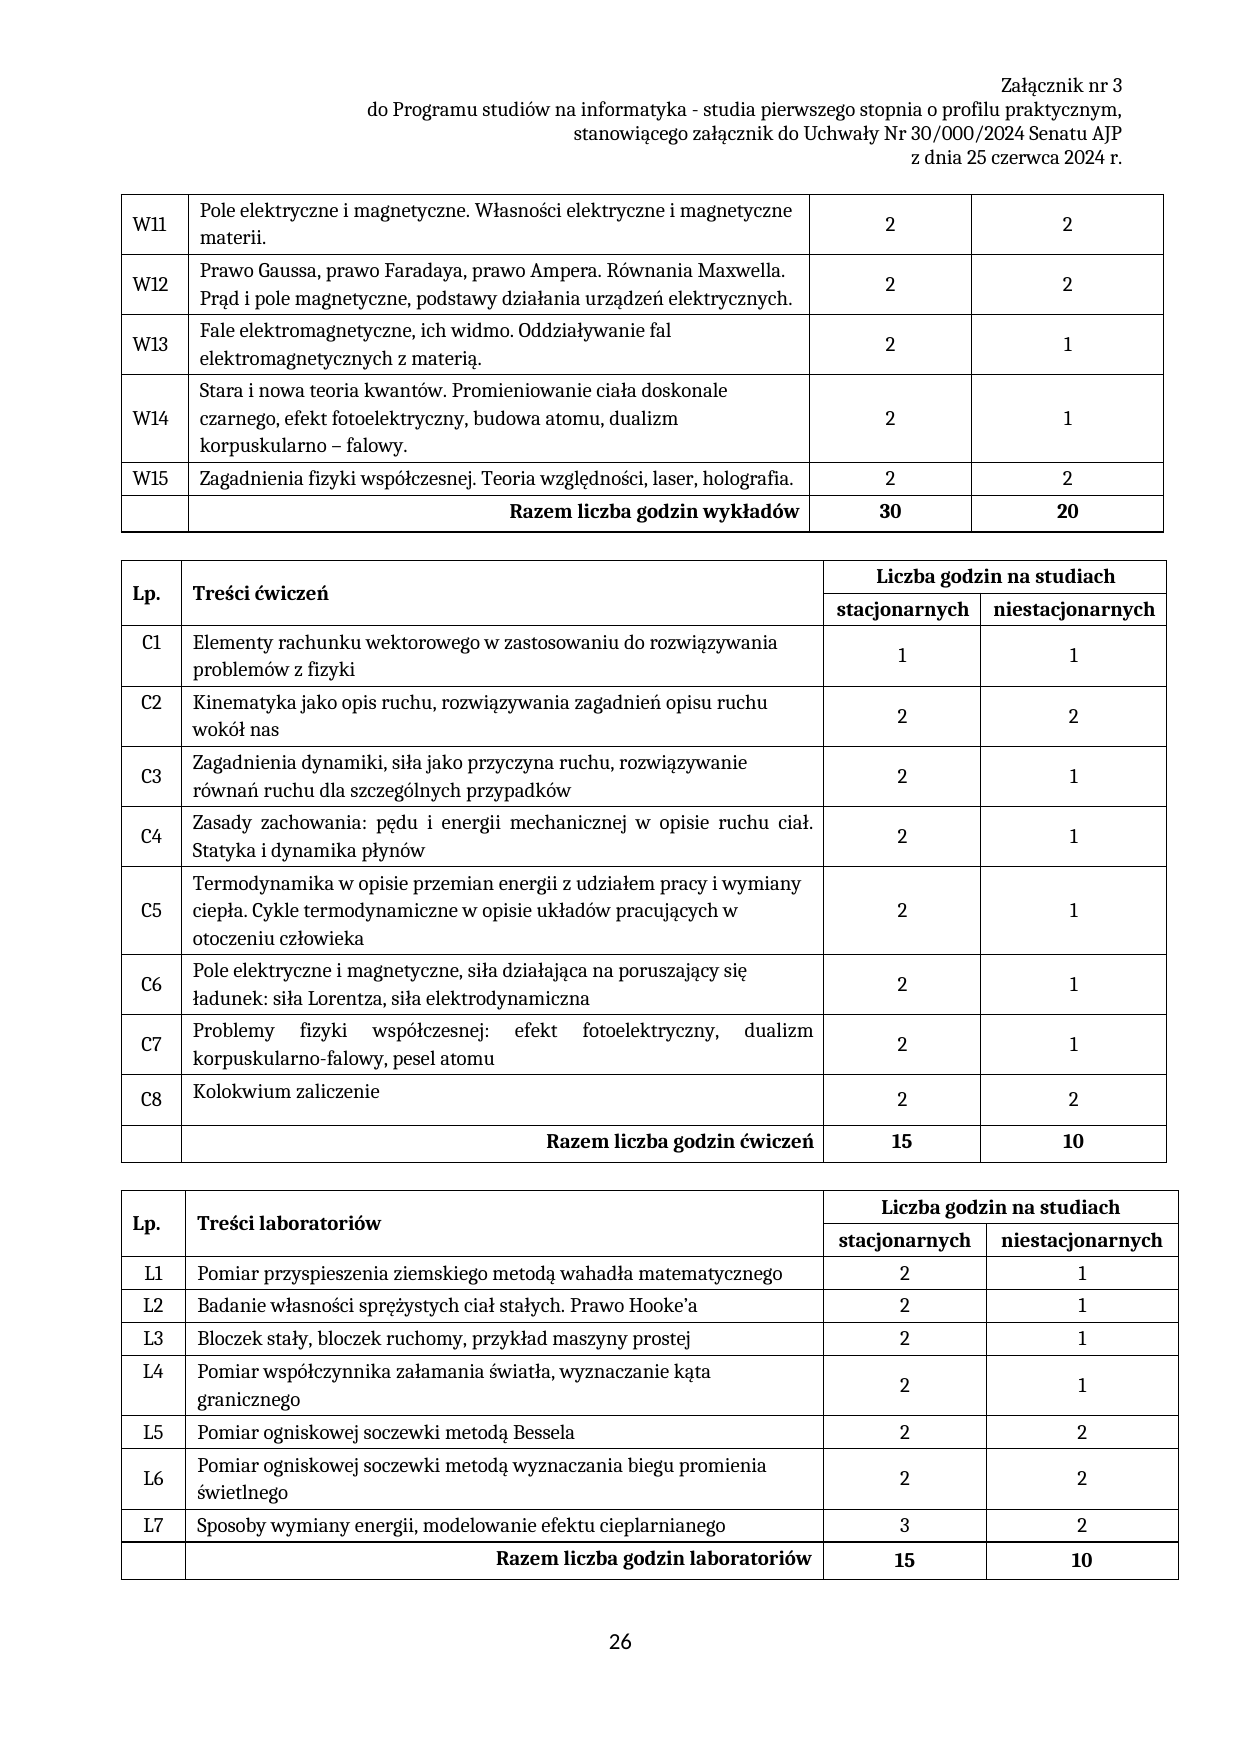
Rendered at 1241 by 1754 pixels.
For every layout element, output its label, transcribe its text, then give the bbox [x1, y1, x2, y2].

table_cell 30 [810, 496, 971, 531]
table_cell W14 [122, 375, 188, 462]
table_cell 1 [824, 626, 980, 686]
table_cell 2 [824, 1416, 986, 1448]
table_cell 2 [824, 687, 980, 746]
table_cell 2 [824, 807, 980, 866]
table_cell L7 [122, 1510, 185, 1541]
table_cell 15 [824, 1126, 980, 1162]
table_cell L6 [122, 1449, 185, 1508]
table_cell 1 [972, 375, 1163, 462]
table_cell C4 [122, 807, 181, 866]
table_cell 10 [987, 1543, 1178, 1578]
table_cell 1 [981, 747, 1166, 806]
table_cell Fale elektromagnetyczne, ich widmo. Oddziaływanie fal elektromagnetycznych z materią. [189, 315, 809, 374]
table_cell W15 [122, 463, 188, 495]
table_cell 1 [981, 867, 1166, 954]
table_cell 1 [987, 1257, 1178, 1289]
table_cell Razem liczba godzin laboratoriów [186, 1543, 823, 1578]
table_cell Pole elektryczne i magnetyczne. Własności elektryczne i magnetyczne materii. [189, 195, 809, 254]
table_cell [122, 1126, 181, 1162]
table_cell 1 [981, 955, 1166, 1014]
table_cell Badanie własności sprężystych ciał stałych. Prawo Hooke’a [186, 1290, 823, 1322]
table_cell 2 [987, 1510, 1178, 1541]
table_cell 2 [987, 1449, 1178, 1508]
table_cell Razem liczba godzin ćwiczeń [182, 1126, 823, 1162]
table_cell 2 [810, 375, 971, 462]
table_cell Pole elektryczne i magnetyczne, siła działająca na poruszający się ładunek: siła Lorentza, siła elektrodynamiczna [182, 955, 823, 1014]
table_cell 1 [987, 1290, 1178, 1322]
table_cell Prawo Gaussa, prawo Faradaya, prawo Ampera. Równania Maxwella. Prąd i pole magnetyczne, podstawy działania urządzeń elektrycznych. [189, 255, 809, 314]
table_cell Problemy fizyki współczesnej: efekt fotoelektryczny, dualizm korpuskularno-falowy, pesel atomu [182, 1015, 823, 1074]
table_cell Pomiar przyspieszenia ziemskiego metodą wahadła matematycznego [186, 1257, 823, 1289]
table_cell Kolokwium zaliczenie [182, 1075, 823, 1125]
table_cell W13 [122, 315, 188, 374]
table_cell L5 [122, 1416, 185, 1448]
table_cell L3 [122, 1323, 185, 1355]
table_cell 2 [824, 1449, 986, 1508]
table_cell 1 [981, 626, 1166, 686]
table_cell stacjonarnych [824, 594, 980, 625]
table_cell 2 [824, 1257, 986, 1289]
table_cell [122, 496, 188, 531]
table_cell 1 [981, 807, 1166, 866]
table_cell Zagadnienia dynamiki, siła jako przyczyna ruchu, rozwiązywanie równań ruchu dla szczególnych przypadków [182, 747, 823, 806]
table_cell 2 [824, 1015, 980, 1074]
table_cell 1 [972, 315, 1163, 374]
table_cell 2 [824, 1290, 986, 1322]
table_cell 15 [824, 1543, 986, 1578]
table_cell W12 [122, 255, 188, 314]
table_header Lp. [122, 1191, 185, 1256]
table_cell 2 [981, 687, 1166, 746]
table_header Treści laboratoriów [186, 1191, 823, 1256]
table_cell 2 [824, 747, 980, 806]
table_cell 2 [987, 1416, 1178, 1448]
table_cell 2 [810, 255, 971, 314]
table_cell Zasady zachowania: pędu i energii mechanicznej w opisie ruchu ciał. Statyka i dynamika płynów [182, 807, 823, 866]
table_cell niestacjonarnych [987, 1224, 1178, 1256]
table_cell 20 [972, 496, 1163, 531]
table_cell Pomiar ogniskowej soczewki metodą Bessela [186, 1416, 823, 1448]
table_cell L1 [122, 1257, 185, 1289]
table_cell niestacjonarnych [981, 594, 1166, 625]
table_cell 3 [824, 1510, 986, 1541]
table_cell C3 [122, 747, 181, 806]
table_cell Pomiar ogniskowej soczewki metodą wyznaczania biegu promienia świetlnego [186, 1449, 823, 1508]
table_cell C6 [122, 955, 181, 1014]
table_cell C5 [122, 867, 181, 954]
table_header Liczba godzin na studiach [824, 561, 1166, 593]
table_cell Bloczek stały, bloczek ruchomy, przykład maszyny prostej [186, 1323, 823, 1355]
table_cell C8 [122, 1075, 181, 1125]
table_cell C1 [122, 626, 181, 686]
table_cell C7 [122, 1015, 181, 1074]
table_cell 2 [824, 867, 980, 954]
table_cell Kinematyka jako opis ruchu, rozwiązywania zagadnień opisu ruchu wokół nas [182, 687, 823, 746]
table_cell Sposoby wymiany energii, modelowanie efektu cieplarnianego [186, 1510, 823, 1541]
table_cell 2 [810, 315, 971, 374]
table_cell 1 [987, 1323, 1178, 1355]
table_header Lp. [122, 561, 181, 625]
table_cell 2 [981, 1075, 1166, 1125]
table_header Treści ćwiczeń [182, 561, 823, 625]
table_cell 1 [981, 1015, 1166, 1074]
table_cell Pomiar współczynnika załamania światła, wyznaczanie kąta granicznego [186, 1356, 823, 1415]
table_cell stacjonarnych [824, 1224, 986, 1256]
table_cell Termodynamika w opisie przemian energii z udziałem pracy i wymiany ciepła. Cykle termodynamiczne w opisie układów pracujących w otoczeniu człowieka [182, 867, 823, 954]
table_header Liczba godzin na studiach [824, 1191, 1178, 1223]
table_cell L4 [122, 1356, 185, 1415]
table_cell Elementy rachunku wektorowego w zastosowaniu do rozwiązywania problemów z fizyki [182, 626, 823, 686]
table_cell 2 [972, 463, 1163, 495]
table_cell 2 [824, 1075, 980, 1125]
table_cell Zagadnienia fizyki współczesnej. Teoria względności, laser, holografia. [189, 463, 809, 495]
table_cell 2 [810, 195, 971, 254]
table_cell 10 [981, 1126, 1166, 1162]
table_cell 1 [987, 1356, 1178, 1415]
table_cell 2 [810, 463, 971, 495]
table_cell Razem liczba godzin wykładów [189, 496, 809, 531]
table_cell 2 [824, 1323, 986, 1355]
table_cell [122, 1543, 185, 1578]
table_cell Stara i nowa teoria kwantów. Promieniowanie ciała doskonale czarnego, efekt fotoelektryczny, budowa atomu, dualizm korpuskularno – falowy. [189, 375, 809, 462]
table_cell C2 [122, 687, 181, 746]
table_cell W11 [122, 195, 188, 254]
table_cell L2 [122, 1290, 185, 1322]
table_cell 2 [824, 1356, 986, 1415]
table_cell 2 [824, 955, 980, 1014]
table_cell 2 [972, 195, 1163, 254]
table_cell 2 [972, 255, 1163, 314]
